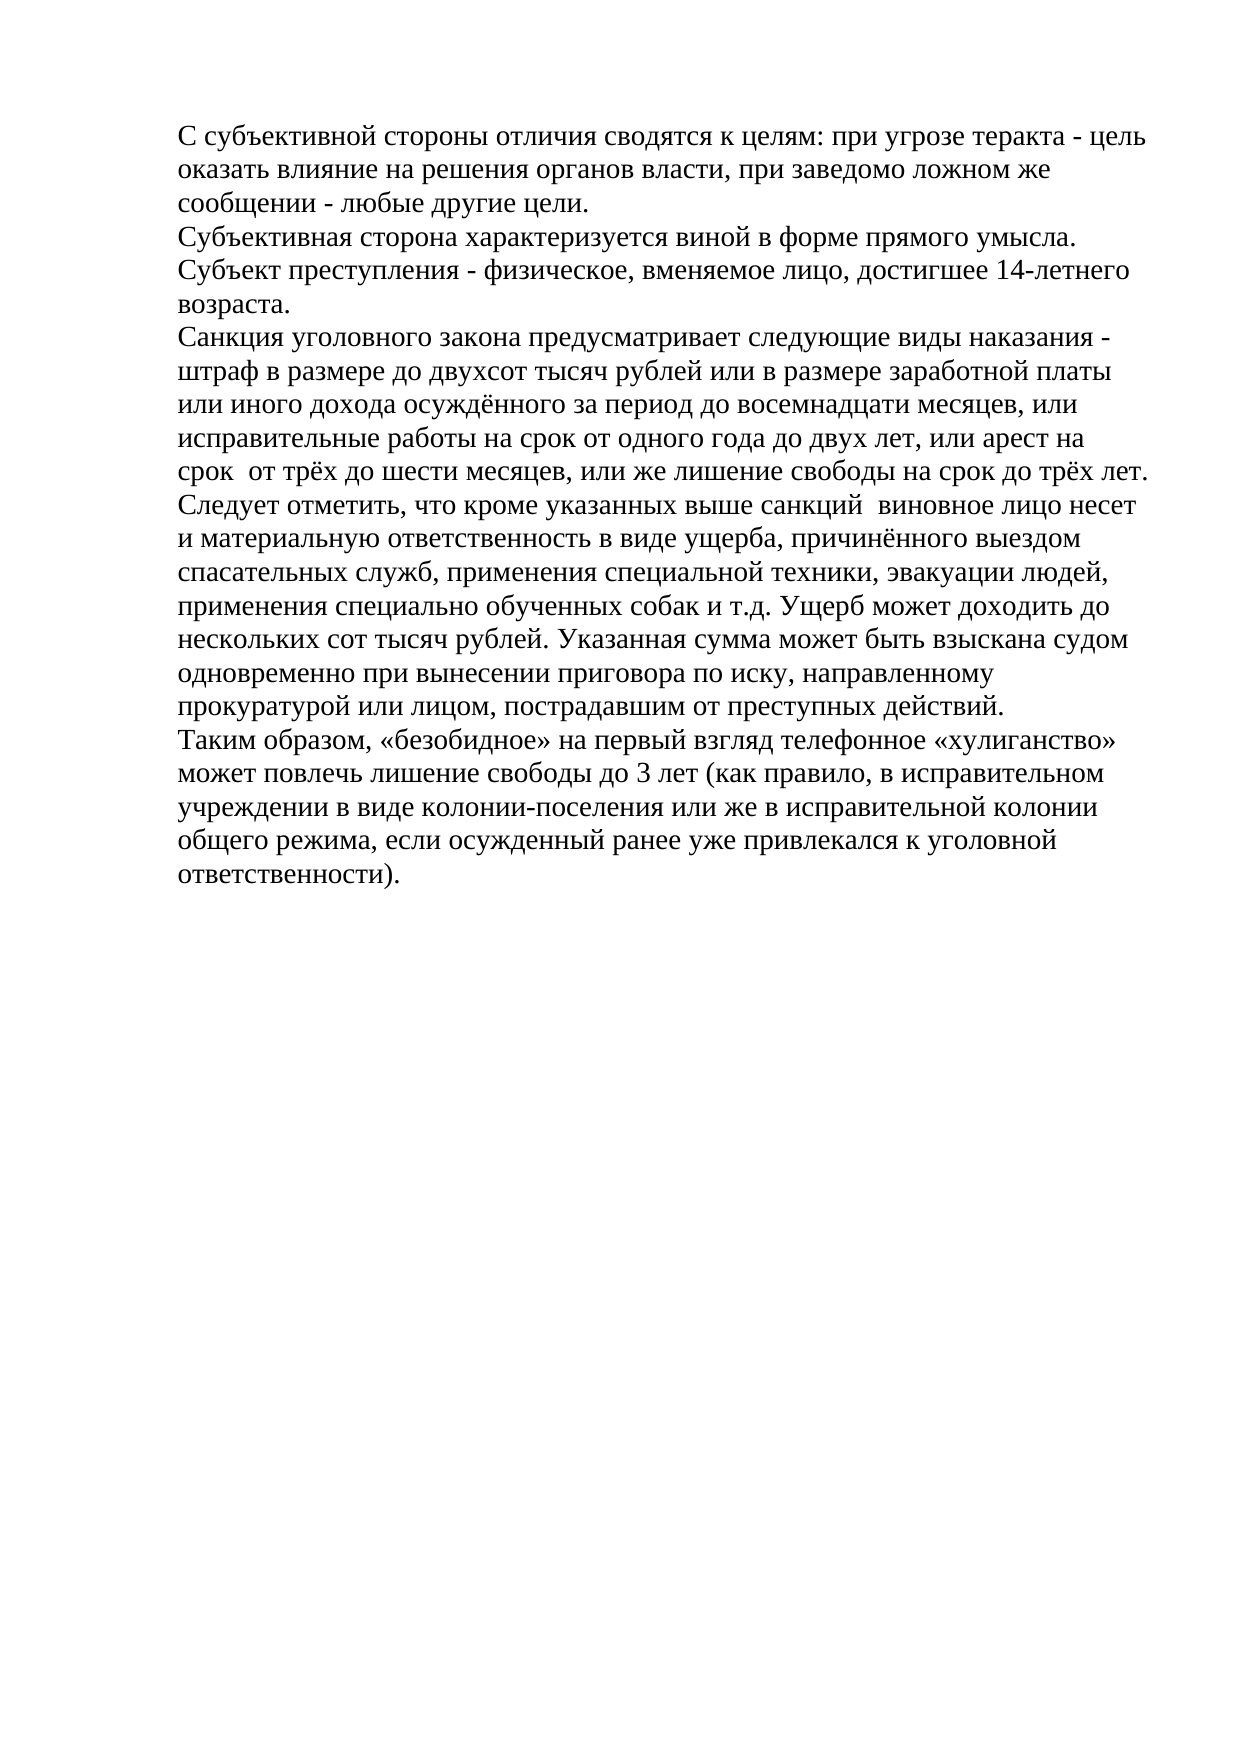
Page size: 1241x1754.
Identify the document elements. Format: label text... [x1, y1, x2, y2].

text Субъект преступления - физическое, вменяемое лицо, достигшее 14-летнего возраста. [177, 252, 1152, 319]
text Субъективная сторона характеризуется виной в форме прямого умысла. [177, 219, 1152, 252]
text Следует отметить, что кроме указанных выше санкций виновное лицо несет и материальную ответственность в виде ущерба, причинённого выездом спасательных служб, применения специальной техники, эвакуации людей, применения специально обученных собак и т.д. Ущерб может доходить до нескольких сот тысяч рублей. Указанная сумма может быть взыскана судом одновременно при вынесении приговора по иску, направленному прокуратурой или лицом, пострадавшим от преступных действий. [177, 487, 1152, 722]
text Таким образом, «безобидное» на первый взгляд телефонное «хулиганство» может повлечь лишение свободы до 3 лет (как правило, в исправительном учреждении в виде колонии-поселения или же в исправительной колонии общего режима, если осужденный ранее уже привлекался к уголовной ответственности). [177, 722, 1152, 889]
text С субъективной стороны отличия сводятся к целям: при угрозе теракта - цель оказать влияние на решения органов власти, при заведомо ложном же сообщении - любые другие цели. [177, 118, 1152, 219]
text Санкция уголовного закона предусматривает следующие виды наказания - штраф в размере до двухсот тысяч рублей или в размере заработной платы или иного дохода осуждённого за период до восемнадцати месяцев, или исправительные работы на срок от одного года до двух лет, или арест на срок от трёх до шести месяцев, или же лишение свободы на срок до трёх лет. [177, 319, 1152, 487]
